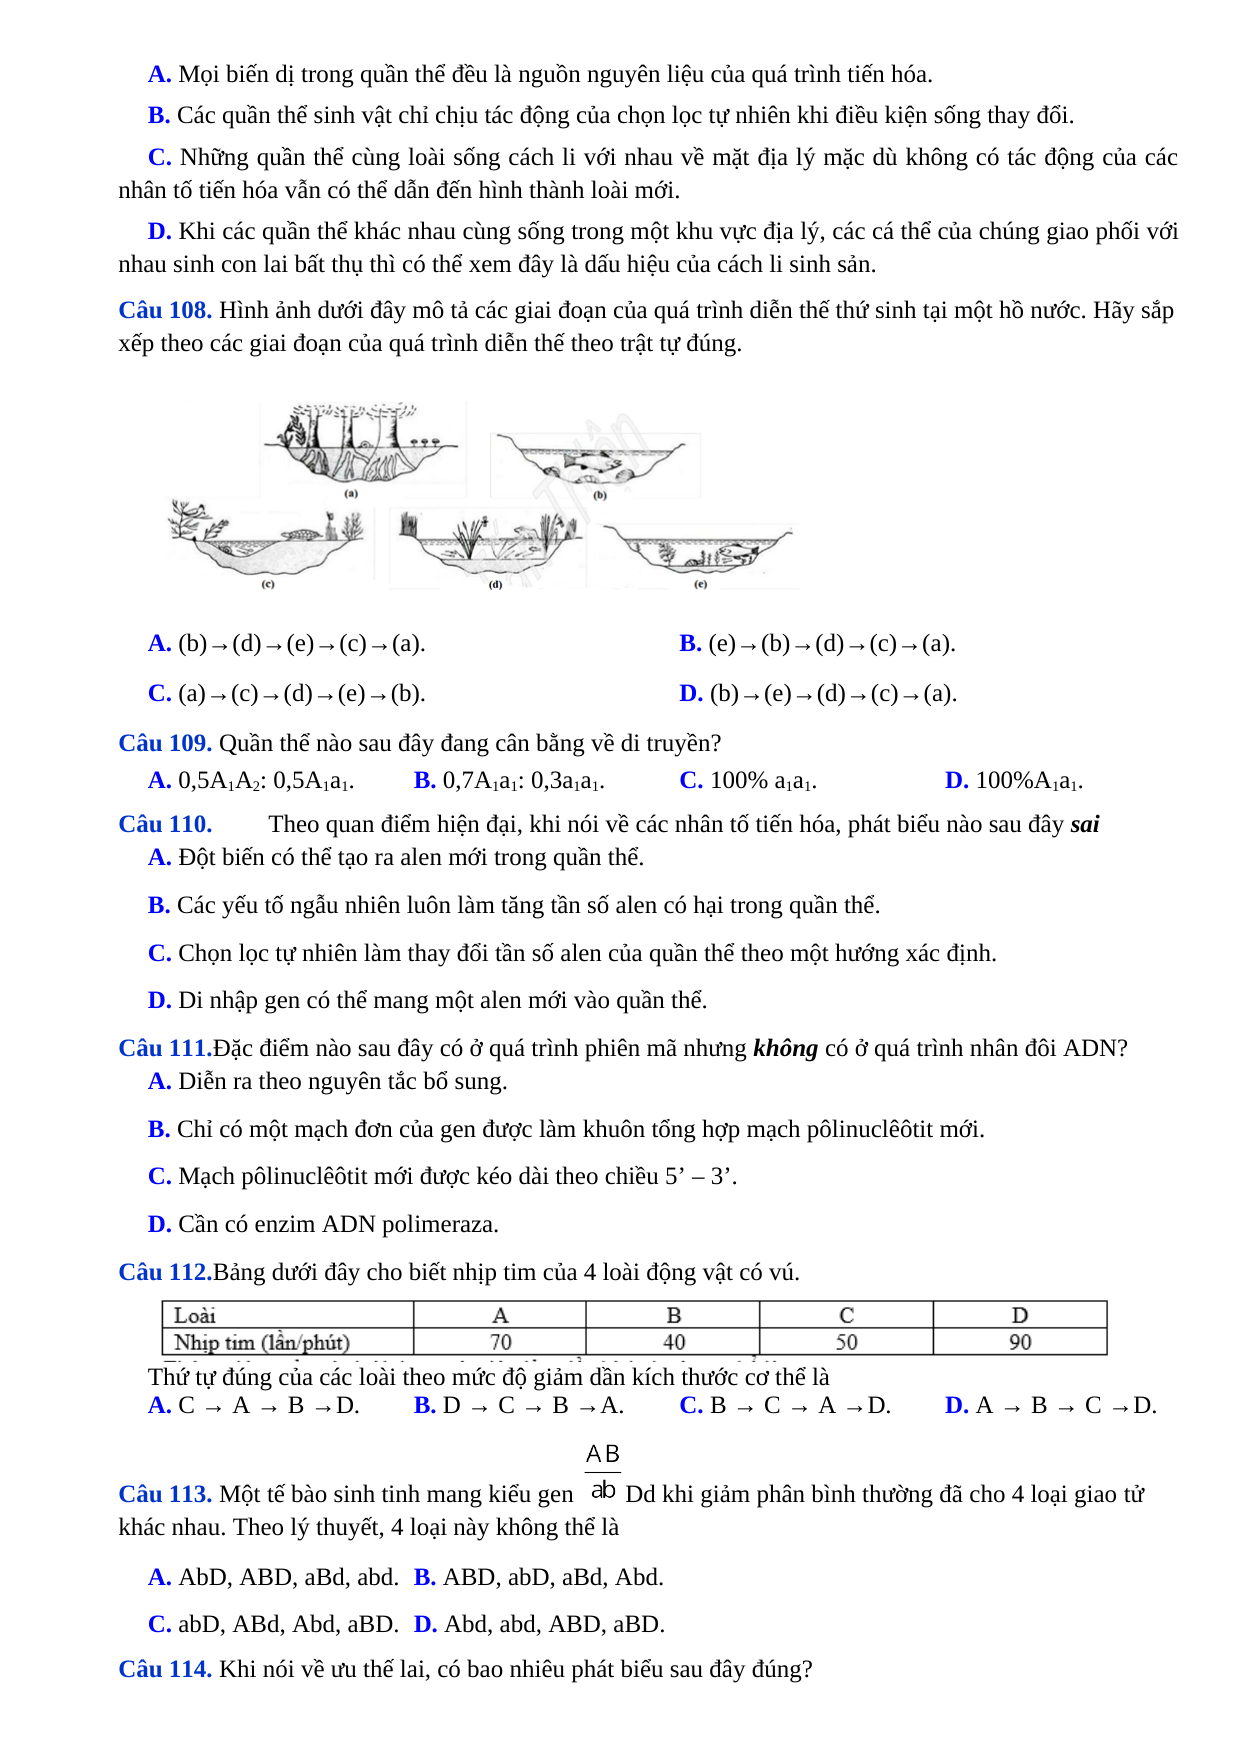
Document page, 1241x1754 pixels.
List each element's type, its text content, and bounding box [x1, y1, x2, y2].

text Câu 112.Bảng dưới đây cho biết nhịp tim của 4 loài động vật có vú. [118, 1257, 1181, 1286]
text C. Mạch pôlinuclêôtit mới được kéo dài theo chiều 5’ – 3’. [118, 1161, 1181, 1190]
text A. Đột biến có thể tạo ra alen mới trong quần thể. [118, 842, 1181, 871]
text D. Di nhập gen có thể mang một alen mới vào quần thể. [118, 985, 1181, 1014]
text Thứ tự đúng của các loài theo mức độ giảm dần kích thước cơ thể là [118, 1362, 1181, 1391]
text Câu 109. Quần thể nào sau đây đang cân bằng về di truyền? [118, 728, 1181, 756]
text D. Khi các quần thể khác nhau cùng sống trong một khu vực địa lý, các cá thể của chúng giao phối với nhau sinh con lai bất thụ thì có thể xem đây là dấu hiệu của cách li sinh sản. [118, 216, 1181, 278]
text A. Mọi biến dị trong quần thể đều là nguồn nguyên liệu của quá trình tiến hóa. [118, 59, 1181, 88]
text B. Chỉ có một mạch đơn của gen được làm khuôn tổng hợp mạch pôlinuclêôtit mới. [118, 1114, 1181, 1142]
picture [147, 1290, 1121, 1362]
text B. Các quần thể sinh vật chỉ chịu tác động của chọn lọc tự nhiên khi điều kiện sống thay đổi. [118, 100, 1181, 129]
text Câu 113. Một tế bào sinh tinh mang kiểu gen Dd khi giảm phân bình thường đã cho 4 loại giao tử khác nhau. Theo lý thuyết, 4 loại này không thể là [118, 1438, 1181, 1541]
text A. Diễn ra theo nguyên tắc bổ sung. [118, 1066, 1181, 1095]
text C. abD, ABd, Abd, aBD. D. Abd, abd, ABD, aBD. [118, 1609, 1181, 1638]
text Câu 111.Đặc điểm nào sau đây có ở quá trình phiên mã nhưng không có ở quá trình nhân đôi ADN? [118, 1033, 1181, 1062]
text Câu 114. Khi nói về ưu thế lai, có bao nhiêu phát biểu sau đây đúng? [118, 1654, 1181, 1683]
text A. (b)→(d)→(e)→(c)→(a). B. (e)→(b)→(d)→(c)→(a). [118, 628, 1181, 657]
text A. AbD, ABD, aBd, abd. B. ABD, abD, aBd, Abd. [118, 1562, 1181, 1590]
text C. Những quần thể cùng loài sống cách li với nhau về mặt địa lý mặc dù không có tác động của các nhân tố tiến hóa vẫn có thể dẫn đến hình thành loài mới. [118, 142, 1181, 203]
text C. Chọn lọc tự nhiên làm thay đổi tần số alen của quần thể theo một hướng xác định. [118, 938, 1181, 966]
text A. C → A → B →D. B. D → C → B →A. C. B → C → A →D. D. A → B → C →D. [118, 1391, 1181, 1419]
text A. 0,5A1A2: 0,5A1a1. B. 0,7A1a1: 0,3a1a1. C. 100% a1a1. D. 100%A1a1. [118, 766, 1181, 794]
text Câu 108. Hình ảnh dưới đây mô tả các giai đoạn của quá trình diễn thế thứ sinh tại một hồ nước. Hãy sắp xếp theo các giai đoạn của quá trình diễn thế theo trật tự đúng. [118, 295, 1181, 356]
picture [147, 377, 814, 610]
text C. (a)→(c)→(d)→(e)→(b). D. (b)→(e)→(d)→(c)→(a). [118, 678, 1181, 707]
text Câu 110. Theo quan điểm hiện đại, khi nói về các nhân tố tiến hóa, phát biểu nào sau đây sai [118, 809, 1181, 838]
text B. Các yếu tố ngẫu nhiên luôn làm tăng tần số alen có hại trong quần thể. [118, 890, 1181, 919]
text D. Cần có enzim ADN polimeraza. [118, 1209, 1181, 1238]
